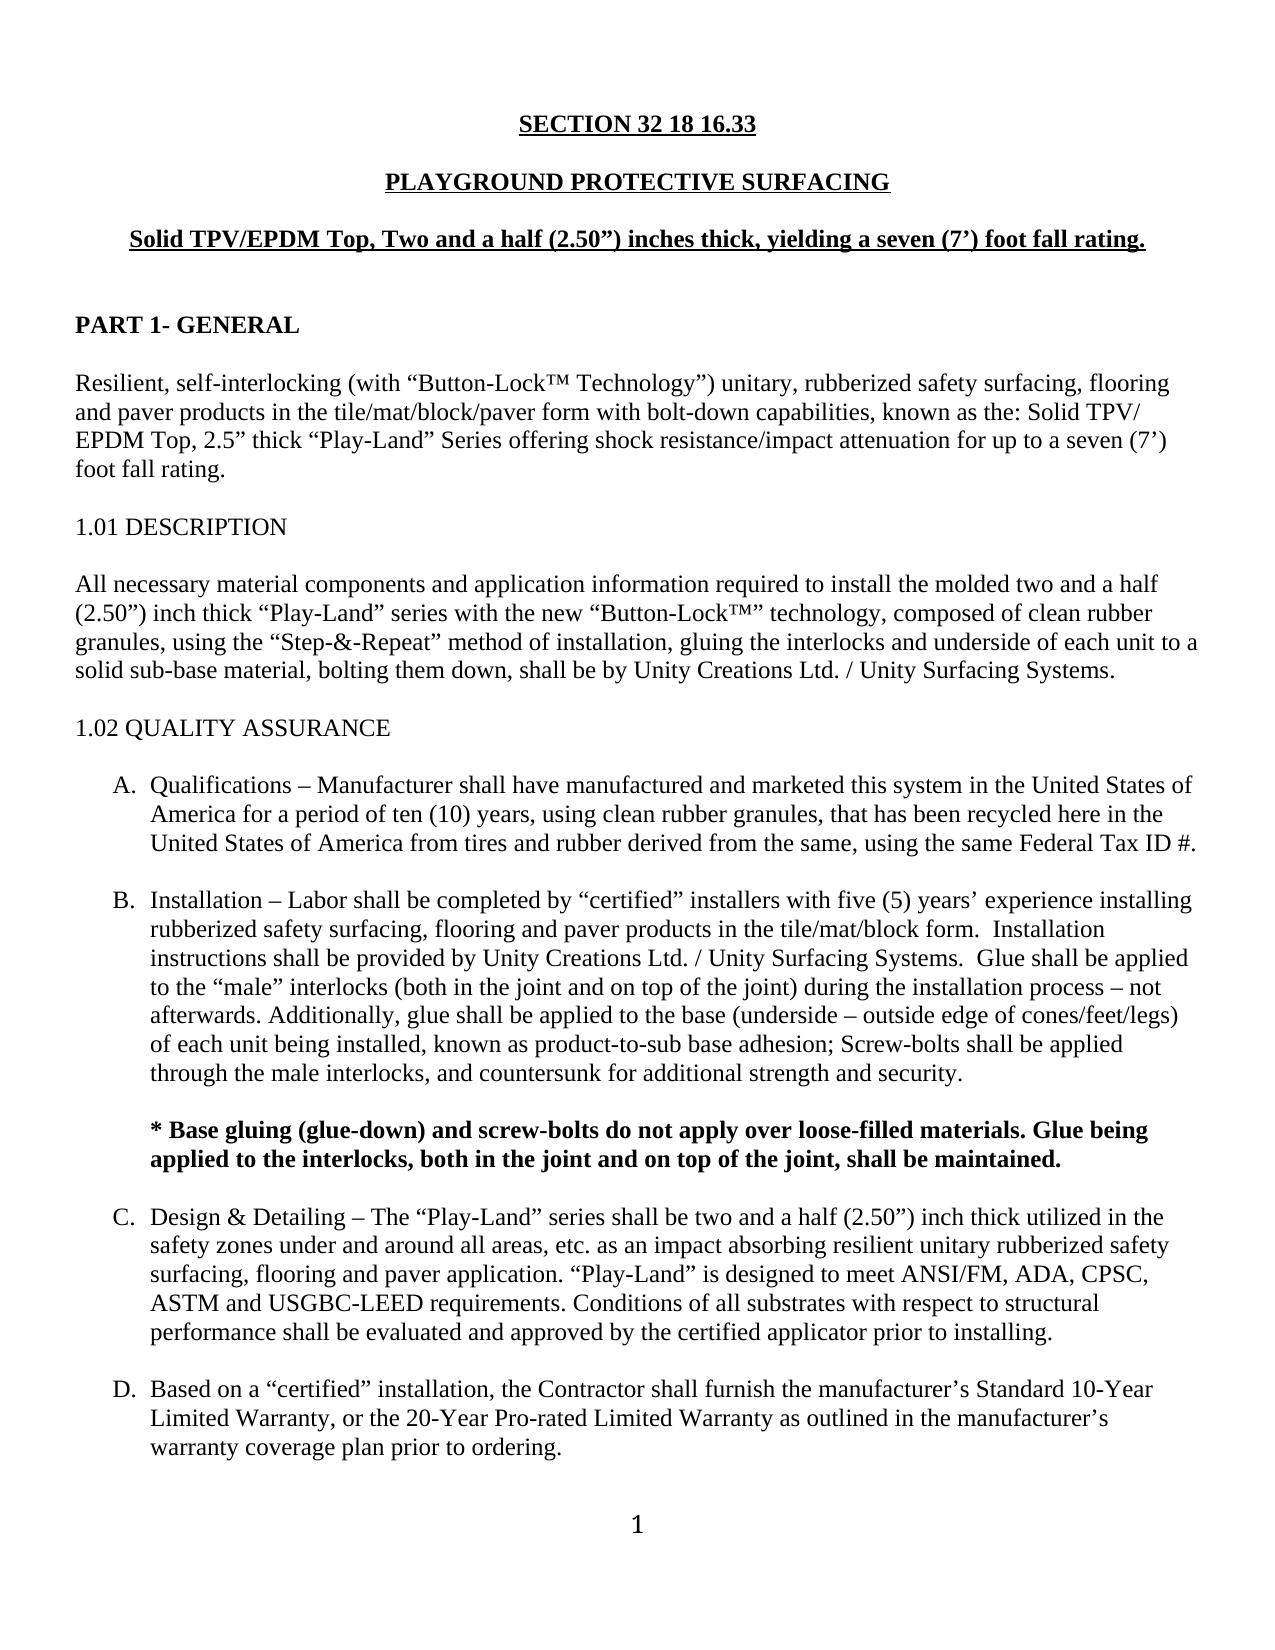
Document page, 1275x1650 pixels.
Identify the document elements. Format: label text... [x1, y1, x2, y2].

text All necessary material components and application information required to install the molded two and a half (2.50”) inch thick “Play-Land” series with the new “Button-Lock™” technology, composed of clean rubber granules, using the “Step-&-Repeat” method of installation, gluing the interlocks and underside of each unit to a solid sub-base material, bolting them down, shall be by Unity Creations Ltd. / Unity Surfacing Systems. [75, 569, 1200, 684]
list Qualifications – Manufacturer shall have manufactured and marketed this system in the United States of America for a period of ten (10) years, using clean rubber granules, that has been recycled here in the United States of America from tires and rubber derived from the same, using the same Federal Tax ID #. [112, 770, 1200, 857]
text PART 1- GENERAL [75, 310, 1200, 339]
text * Base gluing (glue-down) and screw-bolts do not apply over loose-filled materials. Glue being applied to the interlocks, both in the joint and on top of the joint, shall be maintained. [150, 1115, 1200, 1173]
list Based on a “certified” installation, the Contractor shall furnish the manufacturer’s Standard 10-Year Limited Warranty, or the 20-Year Pro-rated Limited Warranty as outlined in the manufacturer’s warranty coverage plan prior to ordering. [112, 1374, 1200, 1460]
list QUALITY ASSURANCE [75, 713, 1200, 742]
list Design & Detailing – The “Play-Land” series shall be two and a half (2.50”) inch thick utilized in the safety zones under and around all areas, etc. as an impact absorbing resilient unitary rubberized safety surfacing, flooring and paver application. “Play-Land” is designed to meet ANSI/FM, ADA, CPSC, ASTM and USGBC-LEED requirements. Conditions of all substrates with respect to structural performance shall be evaluated and approved by the certified applicator prior to installing. [112, 1202, 1200, 1345]
text PLAYGROUND PROTECTIVE SURFACING [75, 167, 1200, 195]
list Installation – Labor shall be completed by “certified” installers with five (5) years’ experience installing rubberized safety surfacing, flooring and paver products in the tile/mat/block form. Installation instructions shall be provided by Unity Creations Ltd. / Unity Surfacing Systems. Glue shall be applied to the “male” interlocks (both in the joint and on top of the joint) during the installation process – not afterwards. Additionally, glue shall be applied to the base (underside – outside edge of cones/feet/legs) of each unit being installed, known as product-to-sub base adhesion; Screw-bolts shall be applied through the male interlocks, and countersunk for additional strength and security. [112, 885, 1200, 1087]
text SECTION 32 18 16.33 [75, 109, 1200, 138]
text Solid TPV/EPDM Top, Two and a half (2.50”) inches thick, yielding a seven (7’) foot fall rating. [75, 224, 1200, 253]
list DESCRIPTION [75, 512, 1200, 540]
text Resilient, self-interlocking (with “Button-Lock™ Technology”) unitary, rubberized safety surfacing, flooring and paver products in the tile/mat/block/paver form with bolt-down capabilities, known as the: Solid TPV/ EPDM Top, 2.5” thick “Play-Land” Series offering shock resistance/impact attenuation for up to a seven (7’) foot fall rating. [75, 368, 1200, 483]
